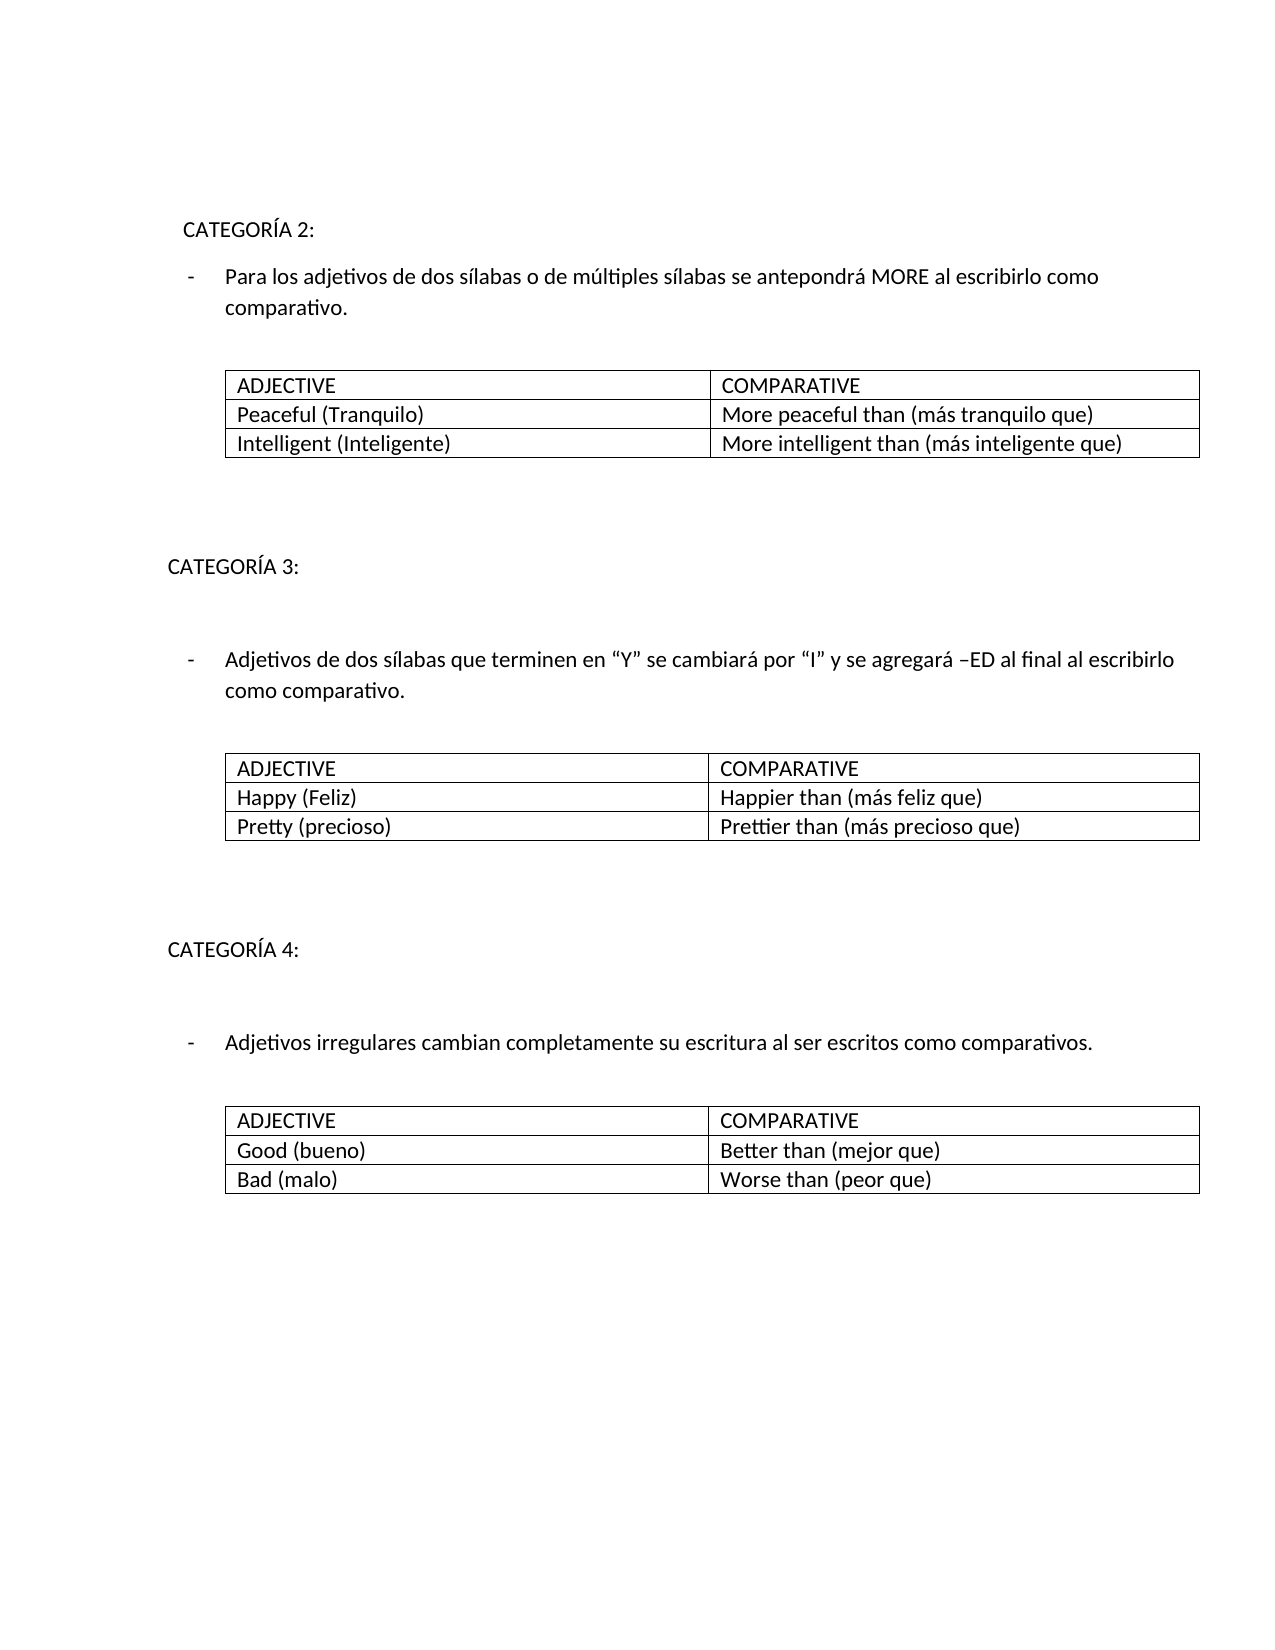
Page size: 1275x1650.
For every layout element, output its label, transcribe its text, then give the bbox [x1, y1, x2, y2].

table_cell More intelligent than (más inteligente que) [711, 429, 1199, 457]
table_cell Peaceful (Tranquilo) [226, 400, 710, 428]
table_cell Happy (Feliz) [226, 783, 708, 811]
table_cell More peaceful than (más tranquilo que) [711, 400, 1199, 428]
table_header COMPARATIVE [709, 754, 1199, 782]
table_cell Prettier than (más precioso que) [709, 812, 1199, 840]
table_header COMPARATIVE [709, 1107, 1199, 1135]
text CATEGORÍA 2: [75, 216, 1200, 244]
table_header COMPARATIVE [711, 371, 1199, 399]
table_header ADJECTIVE [226, 754, 708, 782]
table_cell Worse than (peor que) [709, 1165, 1199, 1193]
table_cell Good (bueno) [226, 1136, 708, 1164]
table_cell Bad (malo) [226, 1165, 708, 1193]
table_cell Intelligent (Inteligente) [226, 429, 710, 457]
text CATEGORÍA 4: [75, 935, 1200, 963]
table_header ADJECTIVE [226, 1107, 708, 1135]
table_header ADJECTIVE [226, 371, 710, 399]
list Adjetivos de dos sílabas que terminen en “Y” se cambiará por “I” y se agregará –ED al final al escribirlo como comparativo. [187, 646, 1200, 704]
text CATEGORÍA 3: [75, 552, 1200, 580]
table_cell Better than (mejor que) [709, 1136, 1199, 1164]
table_cell Happier than (más feliz que) [709, 783, 1199, 811]
table_cell Pretty (precioso) [226, 812, 708, 840]
list Adjetivos irregulares cambian completamente su escritura al ser escritos como comparativos. [187, 1028, 1200, 1057]
list Para los adjetivos de dos sílabas o de múltiples sílabas se antepondrá MORE al escribirlo como comparativo. [187, 262, 1200, 321]
